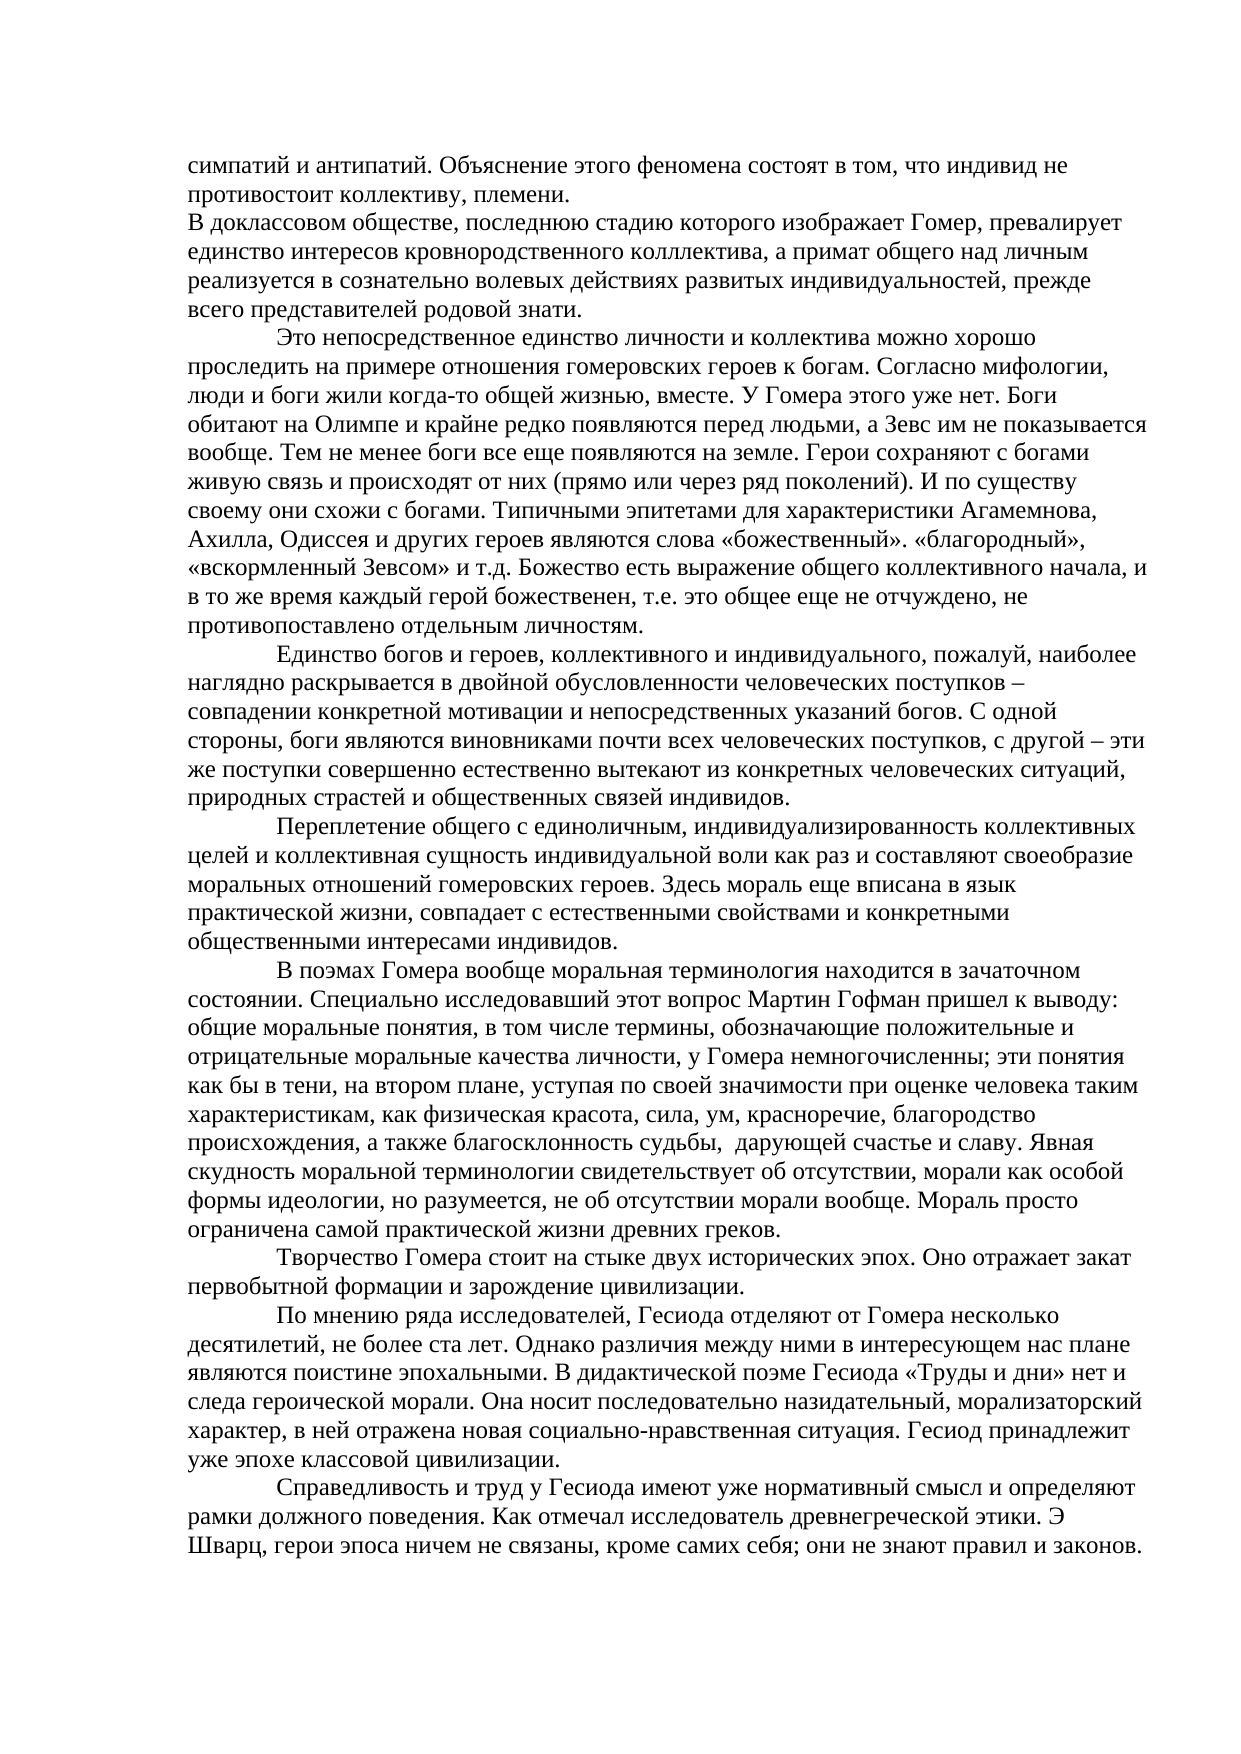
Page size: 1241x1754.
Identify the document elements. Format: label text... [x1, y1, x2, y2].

text Творчество Гомера стоит на стыке двух исторических эпох. Оно отражает закат первобытной формации и зарождение цивилизации. [187, 1242, 1152, 1300]
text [187, 150, 1152, 207]
text По мнению ряда исследователей, Гесиода отделяют от Гомера несколько десятилетий, не более ста лет. Однако различия между ними в интересующем нас плане являются поистине эпохальными. В дидактической поэме Гесиода «Труды и дни» нет и следа героической морали. Она носит последовательно назидательный, морализаторский характер, в ней отражена новая социально-нравственная ситуация. Гесиод принадлежит уже эпохе классовой цивилизации. [187, 1300, 1152, 1472]
text В доклассовом обществе, последнюю стадию которого изображает Гомер, превалирует единство интересов кровнородственного колллектива, а примат общего над личным реализуется в сознательно волевых действиях развитых индивидуальностей, прежде всего представителей родовой знати. [187, 207, 1152, 322]
text В поэмах Гомера вообще моральная терминология находится в зачаточном состоянии. Специально исследовавший этот вопрос Мартин Гофман пришел к выводу: общие моральные понятия, в том числе термины, обозначающие положительные и отрицательные моральные качества личности, у Гомера немногочисленны; эти понятия как бы в тени, на втором плане, уступая по своей значимости при оценке человека таким характеристикам, как физическая красота, сила, ум, красноречие, благородство происхождения, а также благосклонность судьбы, дарующей счастье и славу. Явная скудность моральной терминологии свидетельствует об отсутствии, морали как особой формы идеологии, но разумеется, не об отсутствии морали вообще. Мораль просто ограничена самой практической жизни древних греков. [187, 955, 1152, 1242]
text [187, 1472, 1152, 1559]
text Это непосредственное единство личности и коллектива можно хорошо проследить на примере отношения гомеровских героев к богам. Согласно мифологии, люди и боги жили когда-то общей жизнью, вместе. У Гомера этого уже нет. Боги обитают на Олимпе и крайне редко появляются перед людьми, а Зевс им не показывается вообще. Тем не менее боги все еще появляются на земле. Герои сохраняют с богами живую связь и происходят от них (прямо или через ряд поколений). И по существу своему они схожи с богами. Типичными эпитетами для характеристики Агамемнова, Ахилла, Одиссея и других героев являются слова «божественный». «благородный», «вскормленный Зевсом» и т.д. Божество есть выражение общего коллективного начала, и в то же время каждый герой божественен, т.е. это общее еще не отчуждено, не противопоставлено отдельным личностям. [187, 322, 1152, 639]
text Переплетение общего с единоличным, индивидуализированность коллективных целей и коллективная сущность индивидуальной воли как раз и составляют своеобразие моральных отношений гомеровских героев. Здесь мораль еще вписана в язык практической жизни, совпадает с естественными свойствами и конкретными общественными интересами индивидов. [187, 811, 1152, 955]
text Единство богов и героев, коллективного и индивидуального, пожалуй, наиболее наглядно раскрывается в двойной обусловленности человеческих поступков – совпадении конкретной мотивации и непосредственных указаний богов. С одной стороны, боги являются виновниками почти всех человеческих поступков, с другой – эти же поступки совершенно естественно вытекают из конкретных человеческих ситуаций, природных страстей и общественных связей индивидов. [187, 639, 1152, 811]
